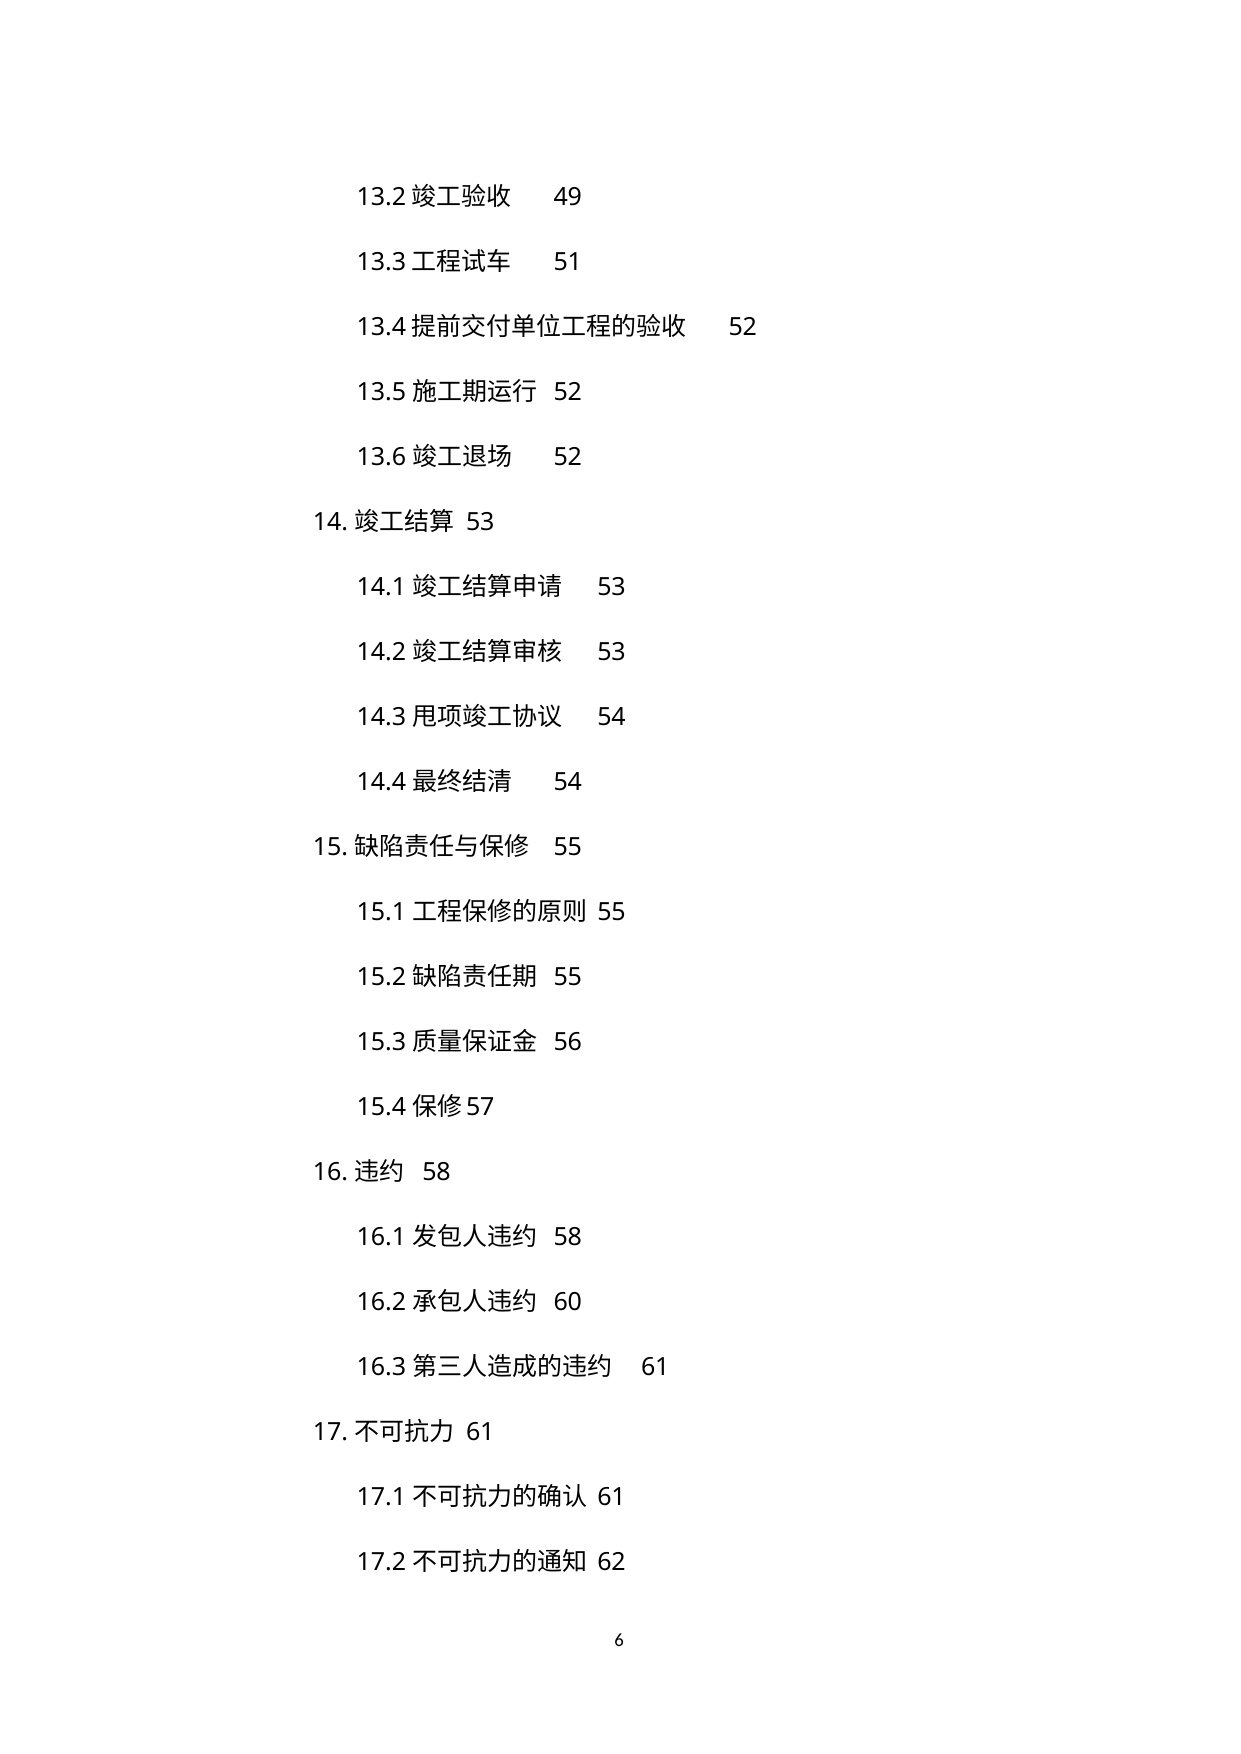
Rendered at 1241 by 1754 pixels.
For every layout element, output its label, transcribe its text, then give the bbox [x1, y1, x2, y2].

text 14. 竣工结算 53 [291, 487, 1078, 552]
text 14.3 甩项竣工协议 54 [334, 682, 1078, 747]
text 16.1 发包人违约 58 [334, 1202, 1078, 1267]
text 14.4 最终结清 54 [334, 747, 1078, 812]
text 13.5 施工期运行 52 [334, 357, 1078, 422]
text 16. 违约 58 [291, 1137, 1078, 1202]
text 15.2 缺陷责任期 55 [334, 942, 1078, 1007]
text 16.3 第三人造成的违约 61 [334, 1332, 1078, 1397]
text 13.3工程试车 51 [334, 227, 1078, 292]
text 17. 不可抗力 61 [291, 1397, 1078, 1462]
text 15.4 保修 57 [334, 1072, 1078, 1137]
text 14.1 竣工结算申请 53 [334, 552, 1078, 617]
text 15.3 质量保证金 56 [334, 1007, 1078, 1072]
text 13.2竣工验收 49 [334, 162, 1078, 227]
text 15.1 工程保修的原则 55 [334, 877, 1078, 942]
text 15. 缺陷责任与保修 55 [291, 812, 1078, 877]
text 14.2 竣工结算审核 53 [334, 617, 1078, 682]
text 13.6 竣工退场 52 [334, 422, 1078, 487]
text 13.4提前交付单位工程的验收 52 [334, 292, 1078, 357]
text 16.2 承包人违约 60 [334, 1267, 1078, 1332]
text 17.1 不可抗力的确认 61 [334, 1462, 1078, 1527]
text 17.2 不可抗力的通知 62 [334, 1527, 1078, 1592]
